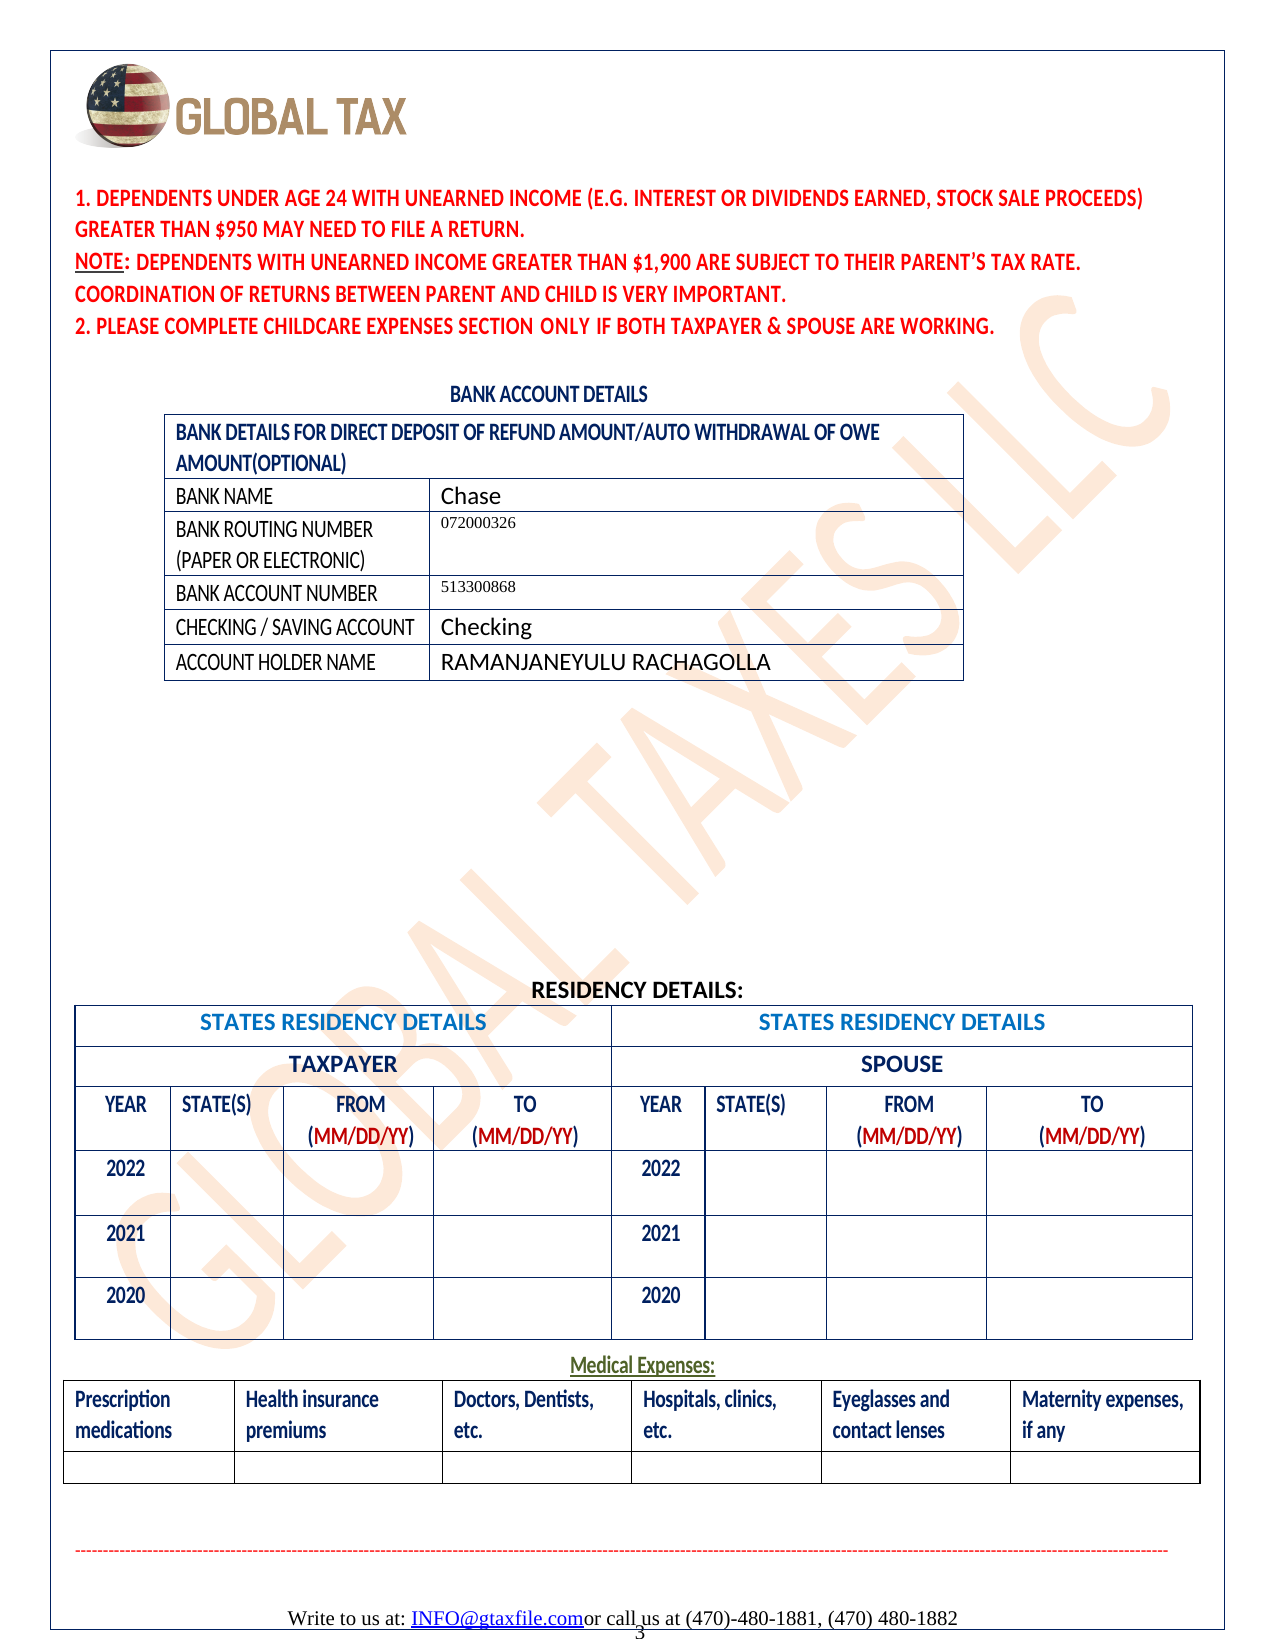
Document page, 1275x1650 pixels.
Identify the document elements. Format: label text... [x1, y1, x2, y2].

table_cell BANK ACCOUNT NUMBER [165, 576, 429, 609]
table_cell STATE(S) [171, 1087, 283, 1150]
text RESIDENCY DETAILS: [75, 974, 1200, 1004]
table_cell YEAR [612, 1087, 704, 1150]
table_cell FROM (MM/DD/YY) [827, 1087, 986, 1150]
table_cell [827, 1151, 986, 1215]
text NOTE: DEPENDENTS WITH UNEARNED INCOME GREATER THAN $1,900 ARE SUBJECT TO THEIR PARENT’S TAX RATE. COORDINATION OF RETURNS BETWEEN PARENT AND CHILD IS VERY IMPORTANT. [75, 245, 1200, 308]
table_cell [822, 1452, 1010, 1483]
table_cell [987, 1151, 1192, 1215]
table_cell [64, 1452, 234, 1483]
table_cell RAMANJANEYULU RACHAGOLLA [430, 645, 963, 680]
table_header STATES RESIDENCY DETAILS [76, 1006, 611, 1046]
table_cell SPOUSE [612, 1047, 1192, 1086]
picture [75, 63, 407, 148]
table_header BANK DETAILS FOR DIRECT DEPOSIT OF REFUND AMOUNT/AUTO WITHDRAWAL OF OWE AMOUNT(OPTIONAL) [165, 415, 963, 478]
table_cell [171, 1216, 283, 1277]
text Medical Expenses: [85, 1348, 1200, 1379]
table_cell [284, 1278, 433, 1338]
table_cell BANK ROUTING NUMBER (PAPER OR ELECTRONIC) [165, 512, 429, 575]
table_cell ACCOUNT HOLDER NAME [165, 645, 429, 680]
table_cell 2022 [612, 1151, 704, 1215]
table_header Maternity expenses, if any [1011, 1381, 1199, 1451]
table_cell 072000326 [430, 512, 963, 575]
table_cell 2022 [76, 1151, 170, 1215]
table_cell [284, 1151, 433, 1215]
table_cell [632, 1452, 821, 1483]
table_cell [987, 1278, 1192, 1338]
text 2. PLEASE COMPLETE CHILDCARE EXPENSES SECTION ONLY IF BOTH TAXPAYER & SPOUSE ARE WORKING. [75, 309, 1200, 341]
table_cell STATE(S) [706, 1087, 826, 1150]
table_cell BANK NAME [165, 479, 429, 511]
table_header STATES RESIDENCY DETAILS [612, 1006, 1192, 1046]
table_cell [987, 1216, 1192, 1277]
table_cell YEAR [76, 1087, 170, 1150]
table_cell [171, 1151, 283, 1215]
table_header Doctors, Dentists, etc. [443, 1381, 631, 1451]
table_cell [706, 1216, 826, 1277]
table_cell [434, 1216, 611, 1277]
table_cell TO (MM/DD/YY) [434, 1087, 611, 1150]
table_header Eyeglasses and contact lenses [822, 1381, 1010, 1451]
table_cell [1011, 1452, 1199, 1483]
table_cell [706, 1151, 826, 1215]
table_cell [443, 1452, 631, 1483]
table_cell [827, 1216, 986, 1277]
table_cell [706, 1278, 826, 1338]
table_cell [434, 1151, 611, 1215]
table_header Hospitals, clinics, etc. [632, 1381, 821, 1451]
table_cell 2021 [612, 1216, 704, 1277]
table_cell [235, 1452, 442, 1483]
table_cell 2020 [76, 1278, 170, 1338]
table_cell TAXPAYER [76, 1047, 611, 1086]
table_cell CHECKING / SAVING ACCOUNT [165, 610, 429, 644]
table_cell TO (MM/DD/YY) [987, 1087, 1192, 1150]
table_cell [434, 1278, 611, 1338]
table_cell Checking [430, 610, 963, 644]
text BANK ACCOUNT DETAILS [300, 377, 1200, 408]
table_header Prescription medications [64, 1381, 234, 1451]
table_cell 2020 [612, 1278, 704, 1338]
table_cell [827, 1278, 986, 1338]
text 1. DEPENDENTS UNDER AGE 24 WITH UNEARNED INCOME (E.G. INTEREST OR DIVIDENDS EARNED, STOCK SALE PROCEEDS) GREATER THAN $950 MAY NEED TO FILE A RETURN. [75, 181, 1200, 244]
table_cell 2021 [76, 1216, 170, 1277]
table_cell FROM (MM/DD/YY) [284, 1087, 433, 1150]
table_cell [171, 1278, 283, 1338]
table_cell 513300868 [430, 576, 963, 609]
table_cell Chase [430, 479, 963, 511]
table_cell [284, 1216, 433, 1277]
table_header Health insurance premiums [235, 1381, 442, 1451]
